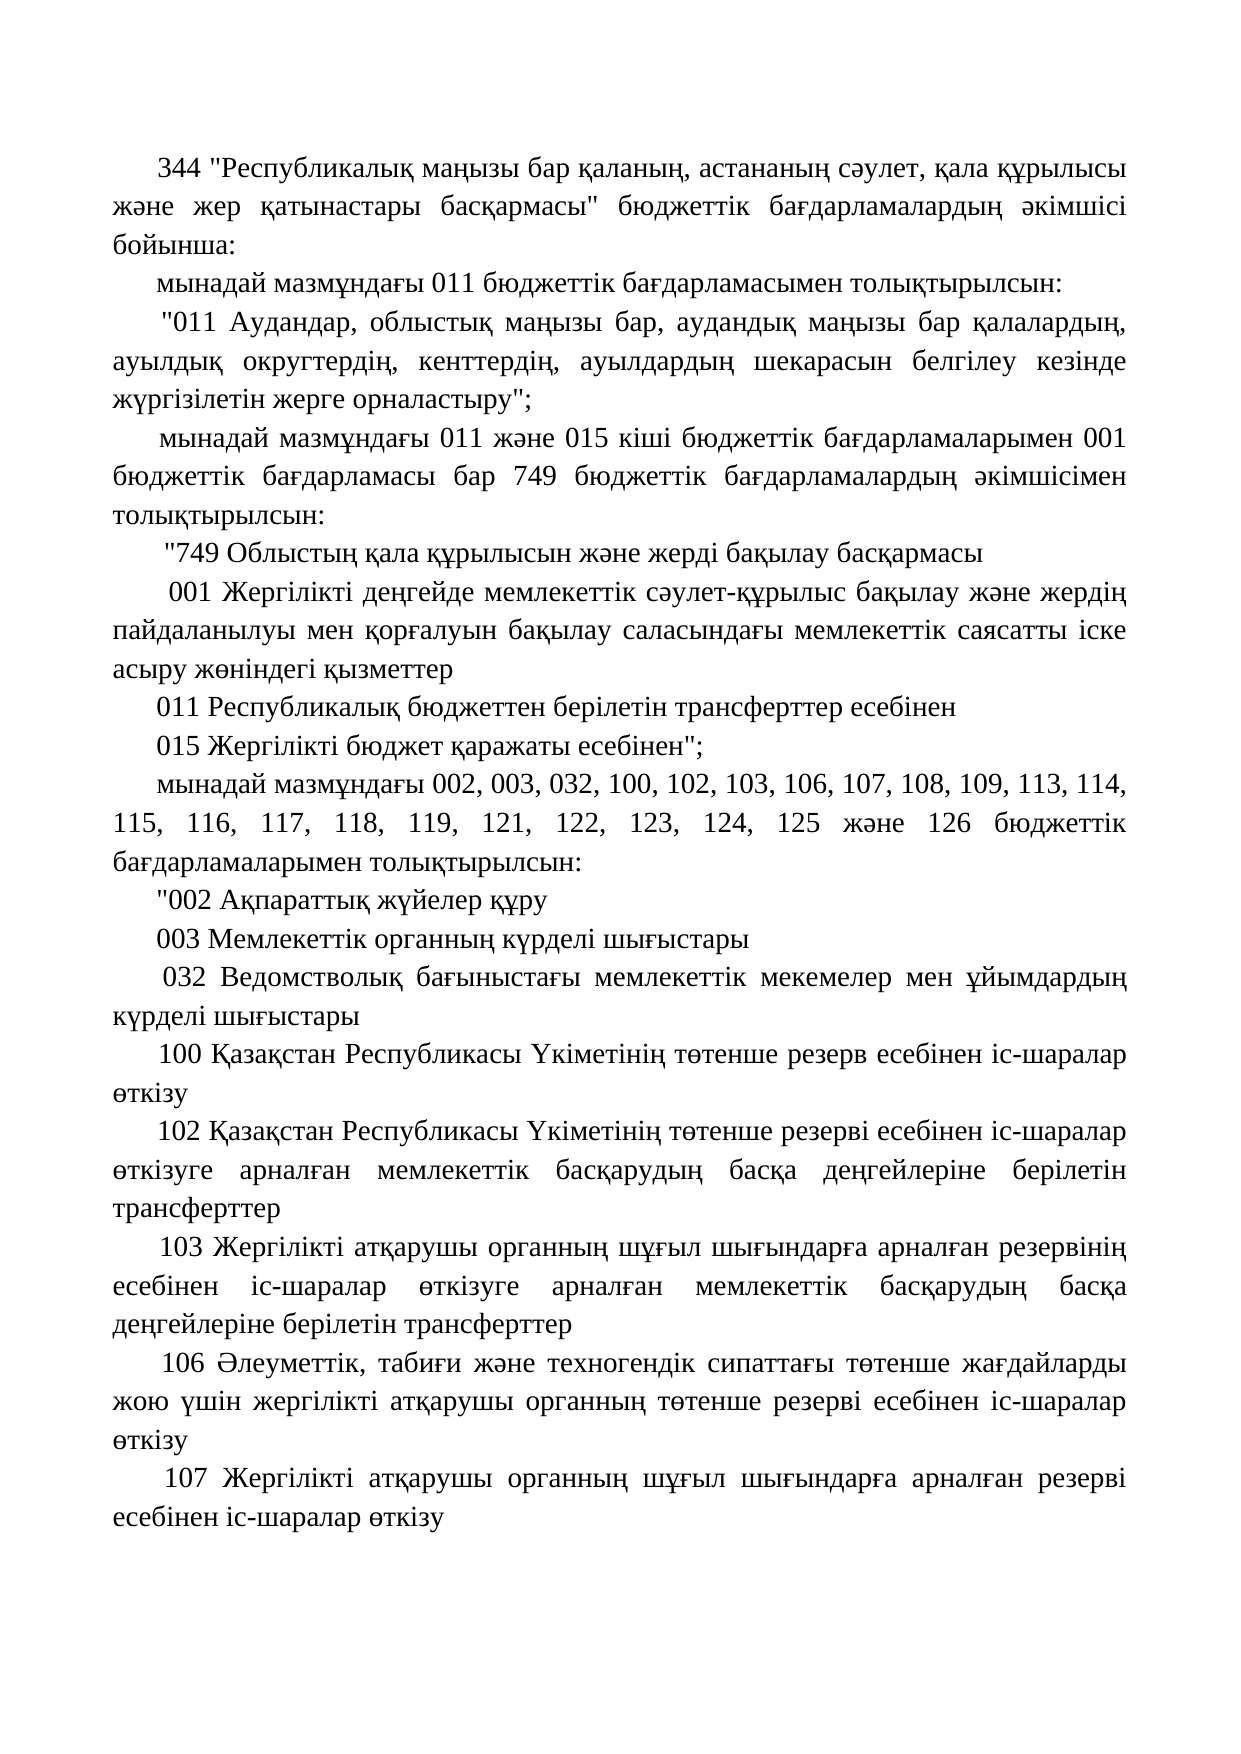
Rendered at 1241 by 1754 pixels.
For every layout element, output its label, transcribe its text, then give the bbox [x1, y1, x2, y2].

text 001 Жергілікті деңгейде мемлекеттік сәулет-құрылыс бақылау және жердiң пайдаланылуы мен қорғалуын бақылау саласындағы мемлекеттік саясатты іске асыру жөніндегі қызметтер [112, 574, 1128, 684]
text 032 Ведомстволық бағыныстағы мемлекеттік мекемелер мен ұйымдардың күрделі шығыстары [112, 959, 1128, 1031]
text "011 Аудандар, облыстық маңызы бар, аудандық маңызы бар қалалардың, ауылдық округтердiң, кенттердің, ауылдардың шекарасын белгiлеу кезiнде жүргiзiлетiн жерге орналастыру"; [112, 304, 1128, 415]
text 102 Қазақстан Республикасы Үкіметінің төтенше резерві есебінен іс-шаралар өткізуге арналған мемлекеттік басқарудың басқа деңгейлеріне берілетін трансферттер [112, 1113, 1128, 1224]
text 003 Мемлекеттік органның күрделі шығыстары [112, 921, 1128, 954]
text "002 Ақпараттық жүйелер құру [112, 882, 1128, 916]
text 106 Әлеуметтік, табиғи және техногендік сипаттағы төтенше жағдайларды жою үшін жергілікті атқарушы органның төтенше резерві есебінен іс-шаралар өткізу [112, 1345, 1128, 1455]
text 344 "Республикалық маңызы бар қаланың, астананың сәулет, қала құрылысы және жер қатынастары басқармасы" бюджеттік бағдарламалардың әкімшісі бойынша: [112, 150, 1128, 261]
text "749 Облыстың қала құрылысын және жерді бақылау басқармасы [112, 535, 1128, 569]
text мынадай мазмұндағы 002, 003, 032, 100, 102, 103, 106, 107, 108, 109, 113, 114, 115, 116, 117, 118, 119, 121, 122, 123, 124, 125 және 126 бюджеттік бағдарламаларымен толықтырылсын: [112, 767, 1128, 877]
text 011 Республикалық бюджеттен берілетін трансферттер есебiнен [112, 689, 1128, 723]
text 015 Жергілікті бюджет қаражаты есебінен"; [112, 728, 1128, 762]
text мынадай мазмұндағы 011 бюджеттік бағдарламасымен толықтырылсын: [112, 266, 1128, 299]
text мынадай мазмұндағы 011 және 015 кіші бюджеттік бағдарламаларымен 001 бюджеттік бағдарламасы бар 749 бюджеттік бағдарламалардың әкімшісімен толықтырылсын: [112, 420, 1128, 530]
text 100 Қазақстан Республикасы Үкіметінің төтенше резерв есебінен іс-шаралар өткізу [112, 1036, 1128, 1108]
text 103 Жергілікті атқарушы органның шұғыл шығындарға арналған резервінің есебінен іс-шаралар өткізуге арналған мемлекеттік басқарудың басқа деңгейлеріне берілетін трансферттер [112, 1229, 1128, 1340]
text 107 Жергілікті атқарушы органның шұғыл шығындарға арналған резерві есебінен іс-шаралар өткізу [112, 1460, 1128, 1532]
